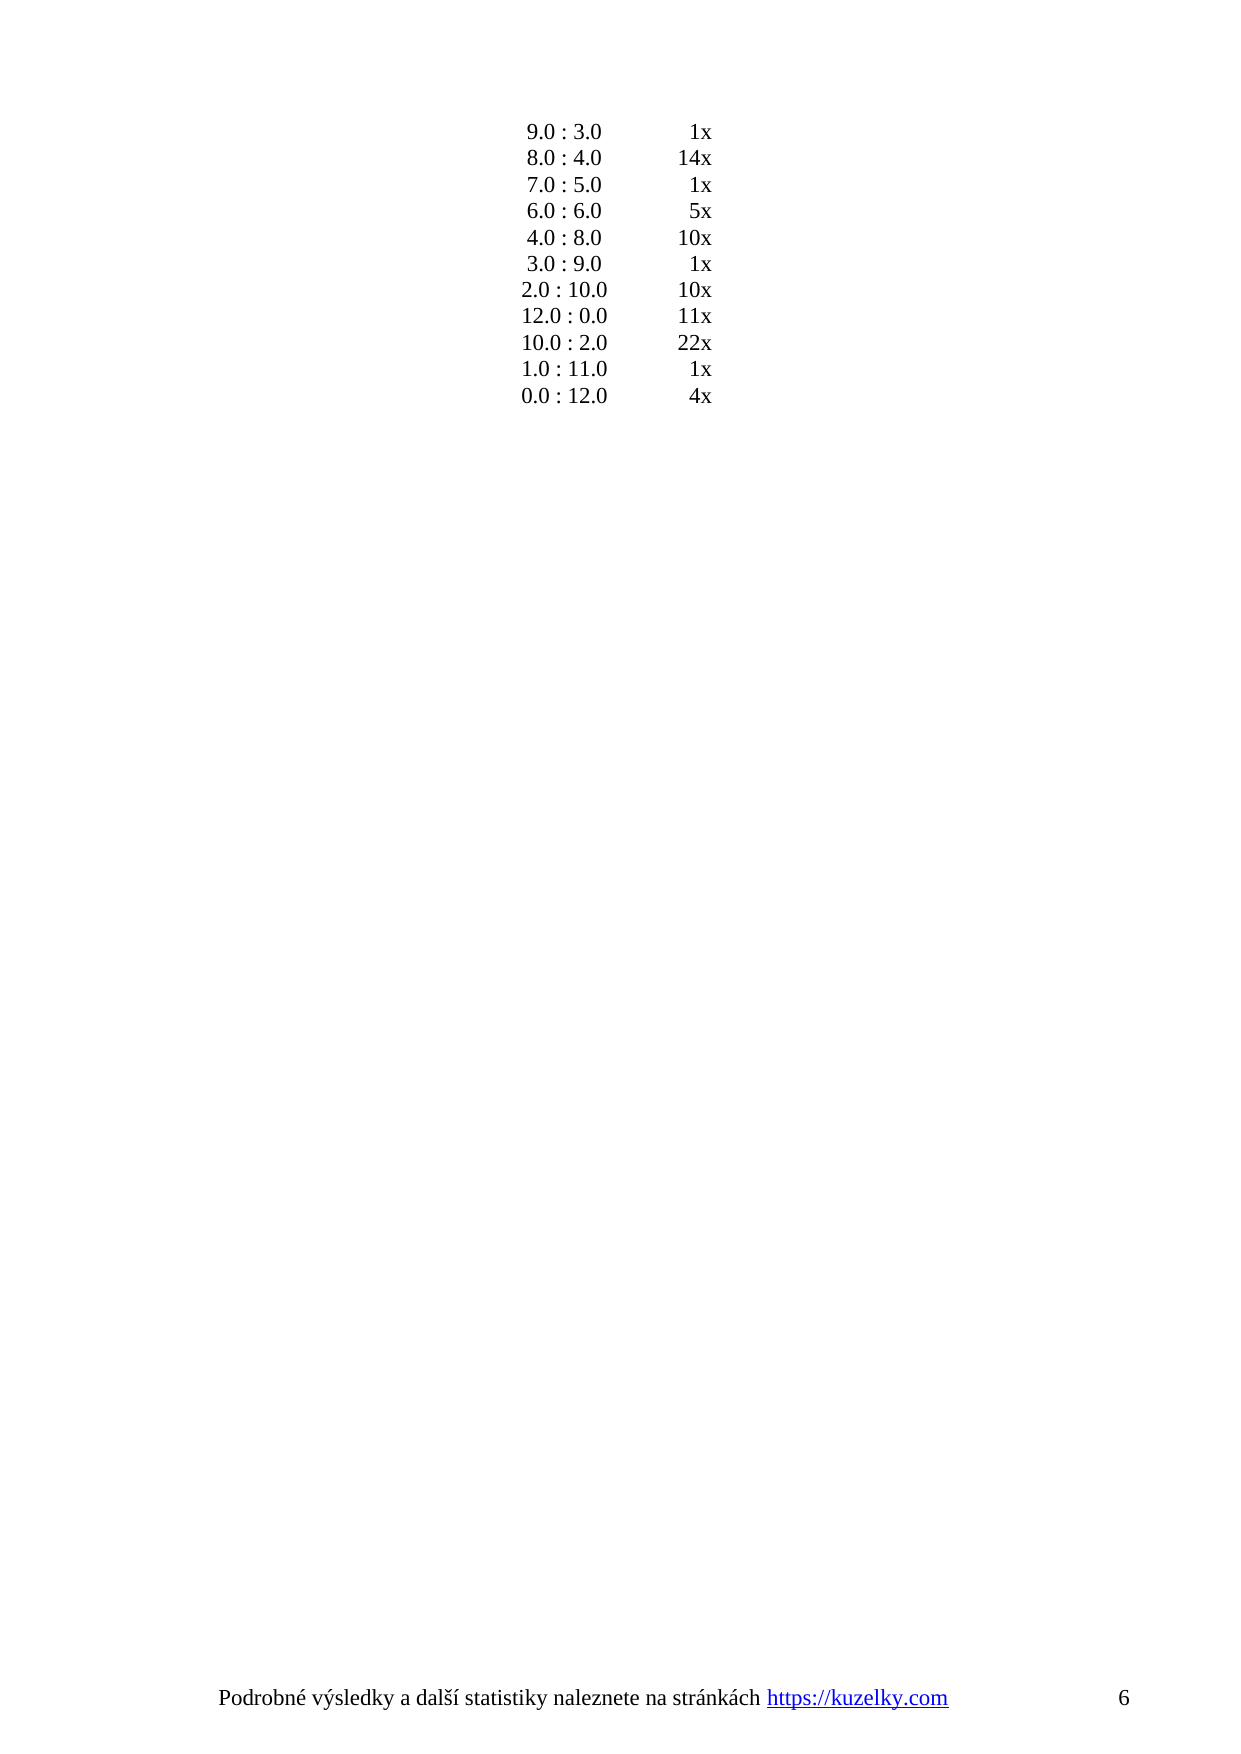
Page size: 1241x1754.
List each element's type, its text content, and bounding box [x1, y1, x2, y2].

text 9.0 : 3.0 1x [106, 118, 1134, 144]
text 8.0 : 4.0 14x [106, 144, 1134, 171]
text 10.0 : 2.0 22x [106, 329, 1134, 355]
text 7.0 : 5.0 1x [106, 171, 1134, 197]
text 0.0 : 12.0 4x [106, 382, 1134, 408]
text 1.0 : 11.0 1x [106, 355, 1134, 382]
text 2.0 : 10.0 10x [106, 276, 1134, 303]
text 4.0 : 8.0 10x [106, 223, 1134, 250]
text 3.0 : 9.0 1x [106, 250, 1134, 276]
text 6.0 : 6.0 5x [106, 197, 1134, 223]
text 12.0 : 0.0 11x [106, 303, 1134, 329]
